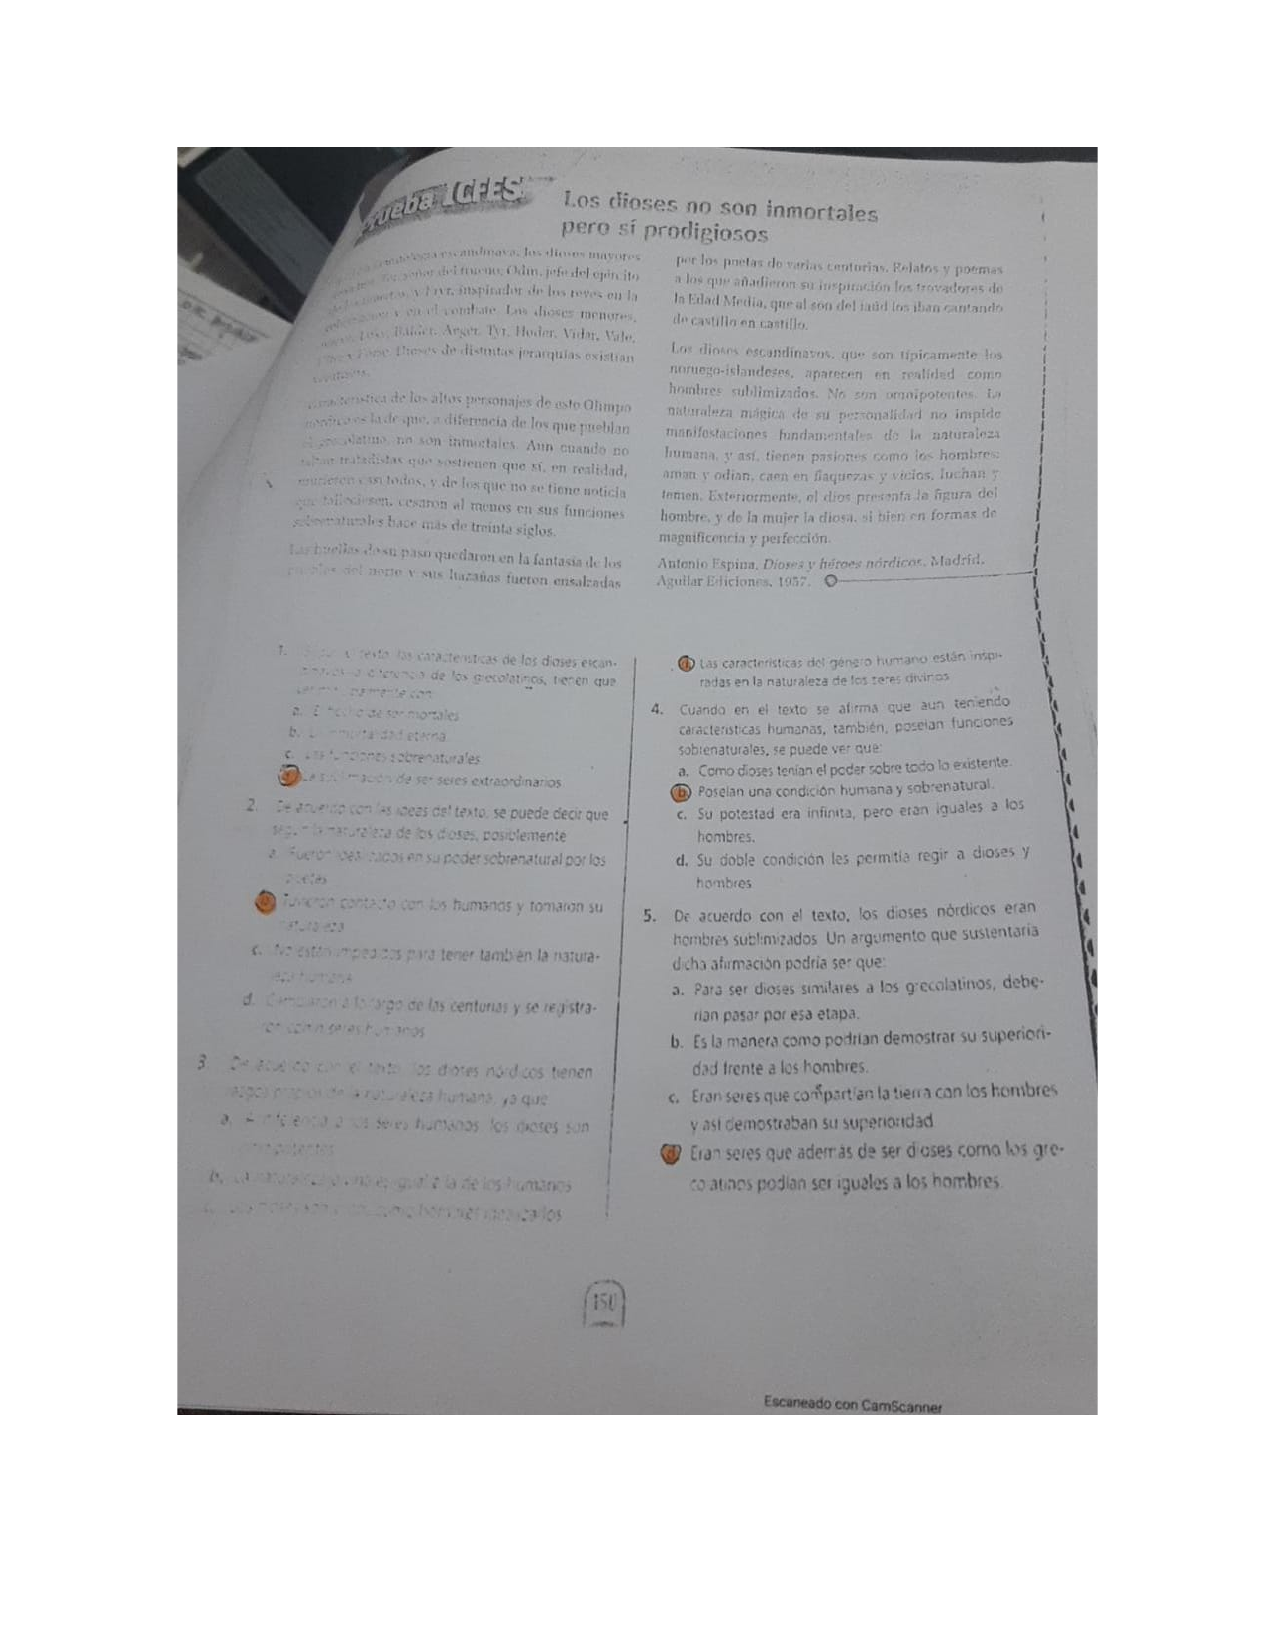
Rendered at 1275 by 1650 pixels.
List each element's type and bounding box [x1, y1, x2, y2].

picture [177, 147, 1098, 1415]
